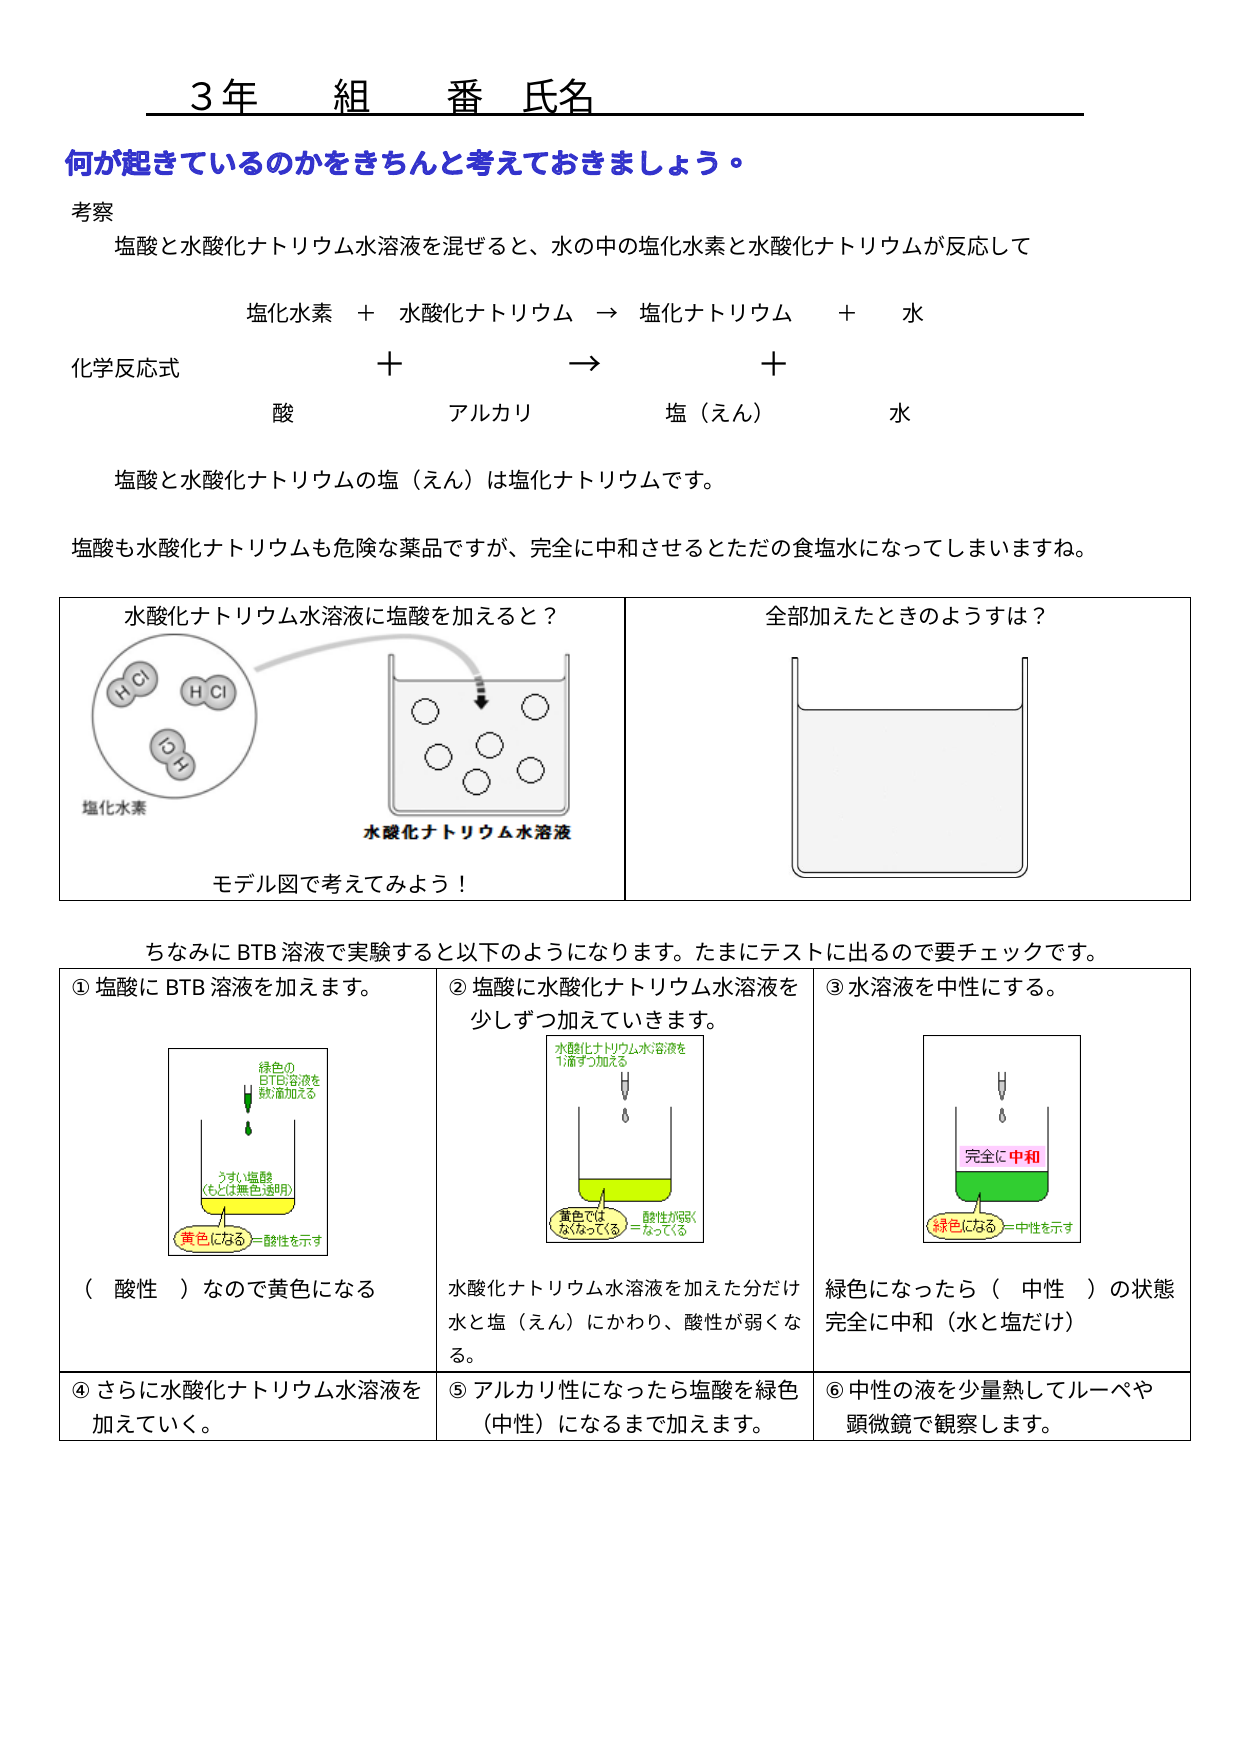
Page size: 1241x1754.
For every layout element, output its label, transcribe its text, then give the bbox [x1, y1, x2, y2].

table_header 水酸化ナトリウム水溶液に塩酸を加えると？ モデル図で考えてみよう！ [60, 598, 624, 900]
text 塩酸と水酸化ナトリウムの塩（えん）は塩化ナトリウムです。 [71, 463, 1181, 496]
table_header 全部加えたときのようすは？ [626, 598, 1190, 900]
text 考察 [71, 194, 1181, 228]
table_header ①塩酸にBTB溶液を加えます。 （ 酸性 ）なので黄色になる [60, 969, 436, 1371]
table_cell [60, 1373, 436, 1439]
picture [923, 1035, 1081, 1243]
text ３年 組 番 氏名 [71, 60, 1181, 127]
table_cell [437, 1373, 813, 1439]
text 化学反応式 HCｌ ＋ NaOH → NaCl ＋ H2O [71, 328, 1181, 396]
picture [546, 1035, 704, 1243]
text 酸 アルカリ 塩（えん） 水 [71, 396, 1181, 429]
picture [79, 631, 605, 860]
text ちなみにBTB溶液で実験すると以下のようになります。たまにテストに出るので要チェックです。 [71, 934, 1181, 968]
text 塩酸も水酸化ナトリウムも危険な薬品ですが、完全に中和させるとただの食塩水になってしまいますね。 [71, 530, 1181, 563]
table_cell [814, 1373, 1190, 1439]
table_header ②塩酸に水酸化ナトリウム水溶液を 少しずつ加えていきます。 水酸化ナトリウム水溶液を加えた分だけ水と塩（えん）にかわり、酸性が弱くなる。 [437, 969, 813, 1371]
text 塩化水素 ＋ 水酸化ナトリウム → 塩化ナトリウム ＋ 水 [71, 295, 1181, 328]
text 塩酸と水酸化ナトリウム水溶液を混ぜると、水の中の塩化水素と水酸化ナトリウムが反応して [71, 228, 1181, 261]
table_header ③水溶液を中性にする。 緑色になったら（ 中性 ）の状態 完全に中和（水と塩だけ） [814, 969, 1190, 1371]
